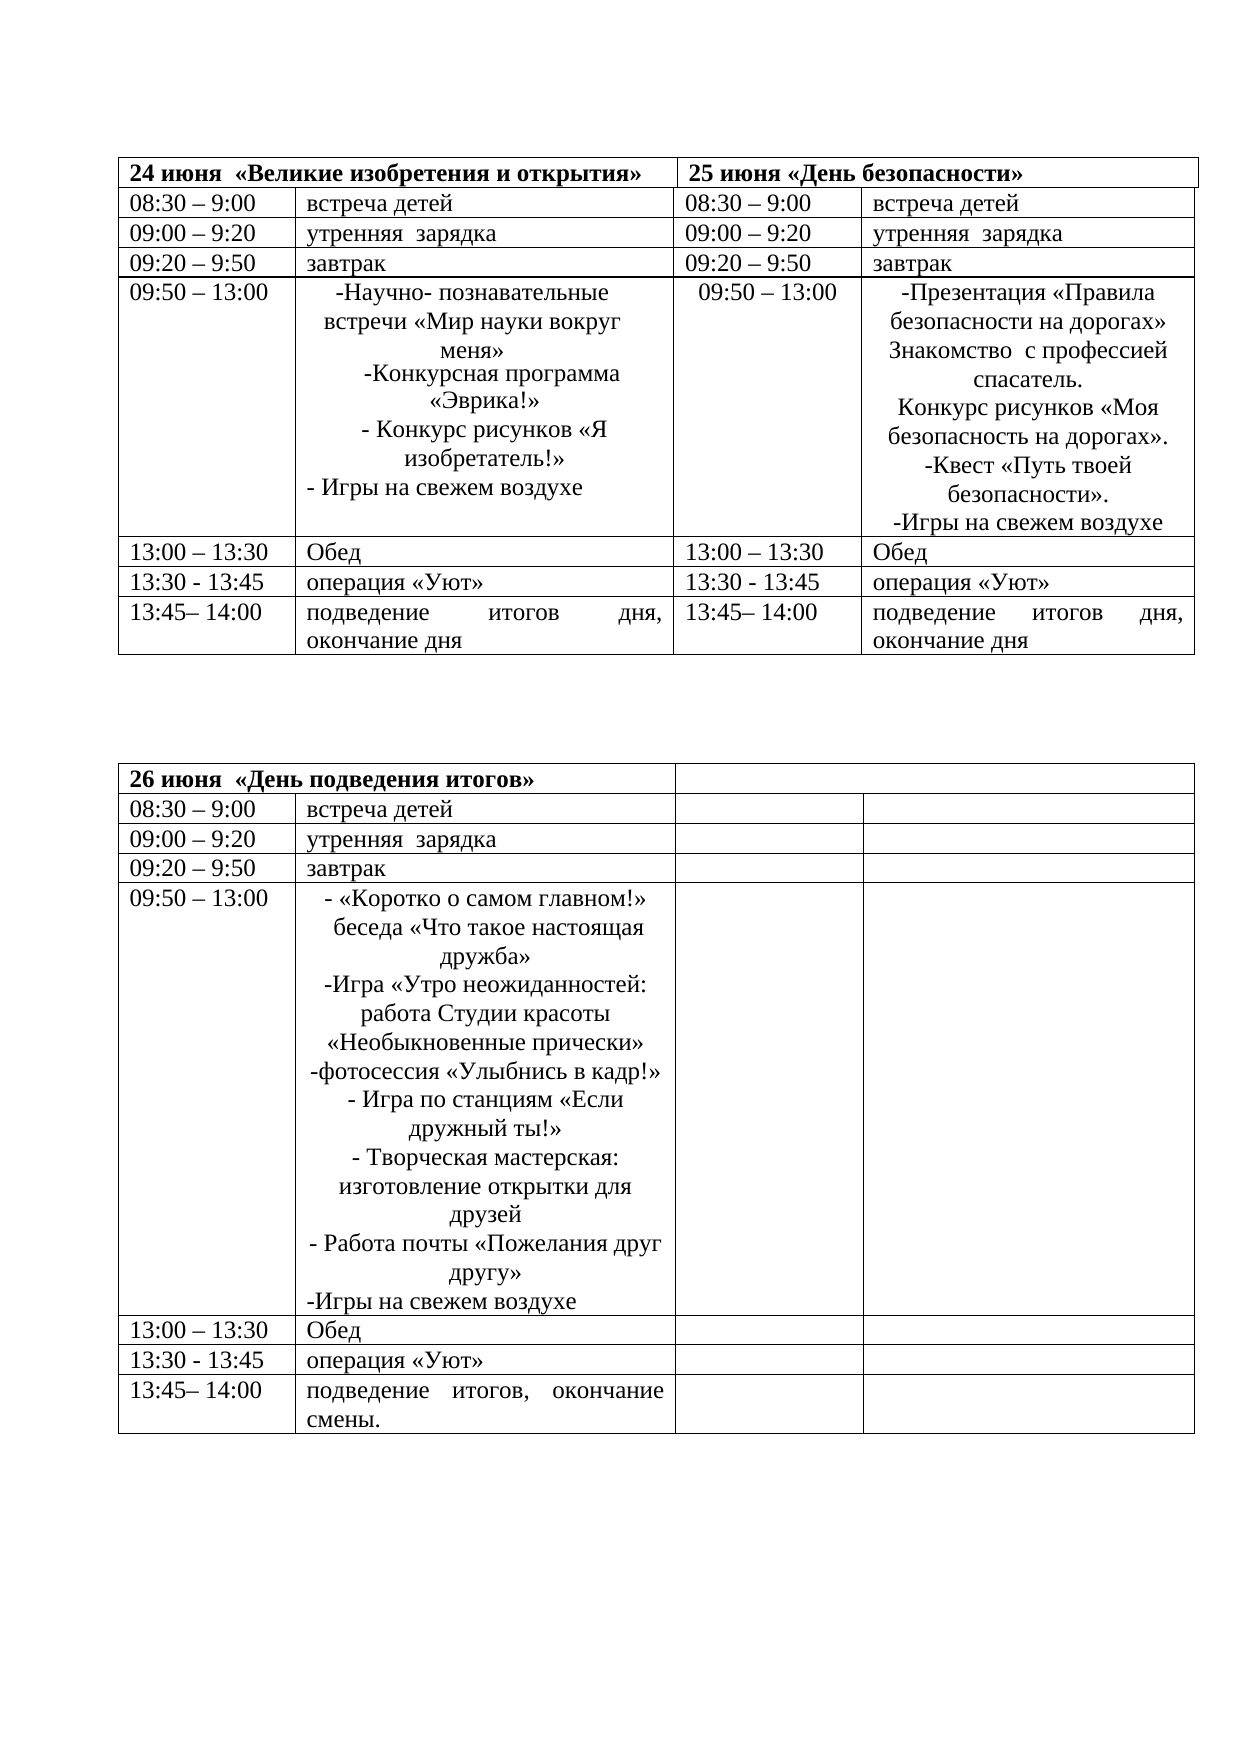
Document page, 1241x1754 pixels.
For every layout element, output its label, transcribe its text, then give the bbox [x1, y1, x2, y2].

table_cell Обед [296, 537, 673, 566]
table_cell 13:00 – 13:30 [119, 1316, 295, 1344]
table_cell 09:20 – 9:50 [674, 248, 861, 276]
table_header 25 июня «День безопасности» [678, 158, 1198, 187]
table_cell 13:45– 14:00 [119, 597, 295, 654]
table_cell 13:45– 14:00 [674, 597, 861, 654]
table_cell 13:00 – 13:30 [119, 537, 295, 566]
table_cell утренняя зарядка [862, 218, 1194, 247]
table_cell завтрак [862, 248, 1194, 276]
table_cell [676, 1316, 863, 1344]
table_cell [864, 794, 1194, 823]
table_cell подведение итогов, окончание смены. [296, 1375, 675, 1433]
table_cell подведение итогов дня, окончание дня [862, 597, 1194, 654]
table_cell Обед [296, 1316, 675, 1344]
table_cell [676, 794, 863, 823]
table_cell встреча детей [296, 794, 675, 823]
table_cell Обед [862, 537, 1194, 566]
table_cell 09:00 – 9:20 [119, 824, 295, 852]
table_header 26 июня «День подведения итогов» [119, 764, 675, 793]
table_cell 13:00 – 13:30 [674, 537, 861, 566]
table_header 24 июня «Великие изобретения и открытия» [119, 158, 677, 187]
table_cell операция «Уют» [296, 567, 673, 596]
table_cell 13:30 - 13:45 [119, 567, 295, 596]
table_cell подведение итогов дня, окончание дня [296, 597, 673, 654]
table_cell встреча детей [296, 188, 673, 217]
table_cell 08:30 – 9:00 [119, 794, 295, 823]
table_cell [676, 883, 863, 1314]
table_cell операция «Уют» [296, 1345, 675, 1374]
table_cell 09:00 – 9:20 [674, 218, 861, 247]
table_cell встреча детей [862, 188, 1194, 217]
table_cell -Научно- познавательные встречи «Мир науки вокруг меня» -Конкурсная программа «Эврика!» - Конкурс рисунков «Я изобретатель!» - Игры на свежем воздухе [296, 278, 673, 536]
table_cell [864, 1316, 1194, 1344]
table_cell 09:00 – 9:20 [119, 218, 295, 247]
table_cell утренняя зарядка [296, 218, 673, 247]
table_cell [864, 883, 1194, 1314]
table_cell операция «Уют» [862, 567, 1194, 596]
table_cell утренняя зарядка [296, 824, 675, 852]
table_cell [864, 1375, 1194, 1433]
table_cell 09:50 – 13:00 [119, 883, 295, 1314]
table_header [676, 764, 1194, 793]
table_cell [864, 854, 1194, 882]
table_cell завтрак [296, 854, 675, 882]
table_cell 09:50 – 13:00 [674, 278, 861, 536]
table_cell - «Коротко о самом главном!» беседа «Что такое настоящая дружба» -Игра «Утро неожиданностей: работа Студии красоты «Необыкновенные прически» -фотосессия «Улыбнись в кадр!» - Игра по станциям «Если дружный ты!» - Творческая мастерская: изготовление открытки для друзей - Работа почты «Пожелания друг другу» -Игры на свежем воздухе [296, 883, 675, 1314]
table_cell [864, 1345, 1194, 1374]
table_cell 09:50 – 13:00 [119, 278, 295, 536]
table_cell [676, 1345, 863, 1374]
table_cell [676, 854, 863, 882]
table_cell 13:30 - 13:45 [119, 1345, 295, 1374]
table_cell [864, 824, 1194, 852]
table_cell 09:20 – 9:50 [119, 854, 295, 882]
table_cell 09:20 – 9:50 [119, 248, 295, 276]
table_cell 08:30 – 9:00 [674, 188, 861, 217]
table_cell [676, 1375, 863, 1433]
table_cell [676, 824, 863, 852]
table_cell -Презентация «Правила безопасности на дорогах» Знакомство с профессией спасатель. Конкурс рисунков «Моя безопасность на дорогах». -Квест «Путь твоей безопасности». -Игры на свежем воздухе [862, 278, 1194, 536]
table_cell 13:30 - 13:45 [674, 567, 861, 596]
table_cell 08:30 – 9:00 [119, 188, 295, 217]
table_cell завтрак [296, 248, 673, 276]
table_cell 13:45– 14:00 [119, 1375, 295, 1433]
